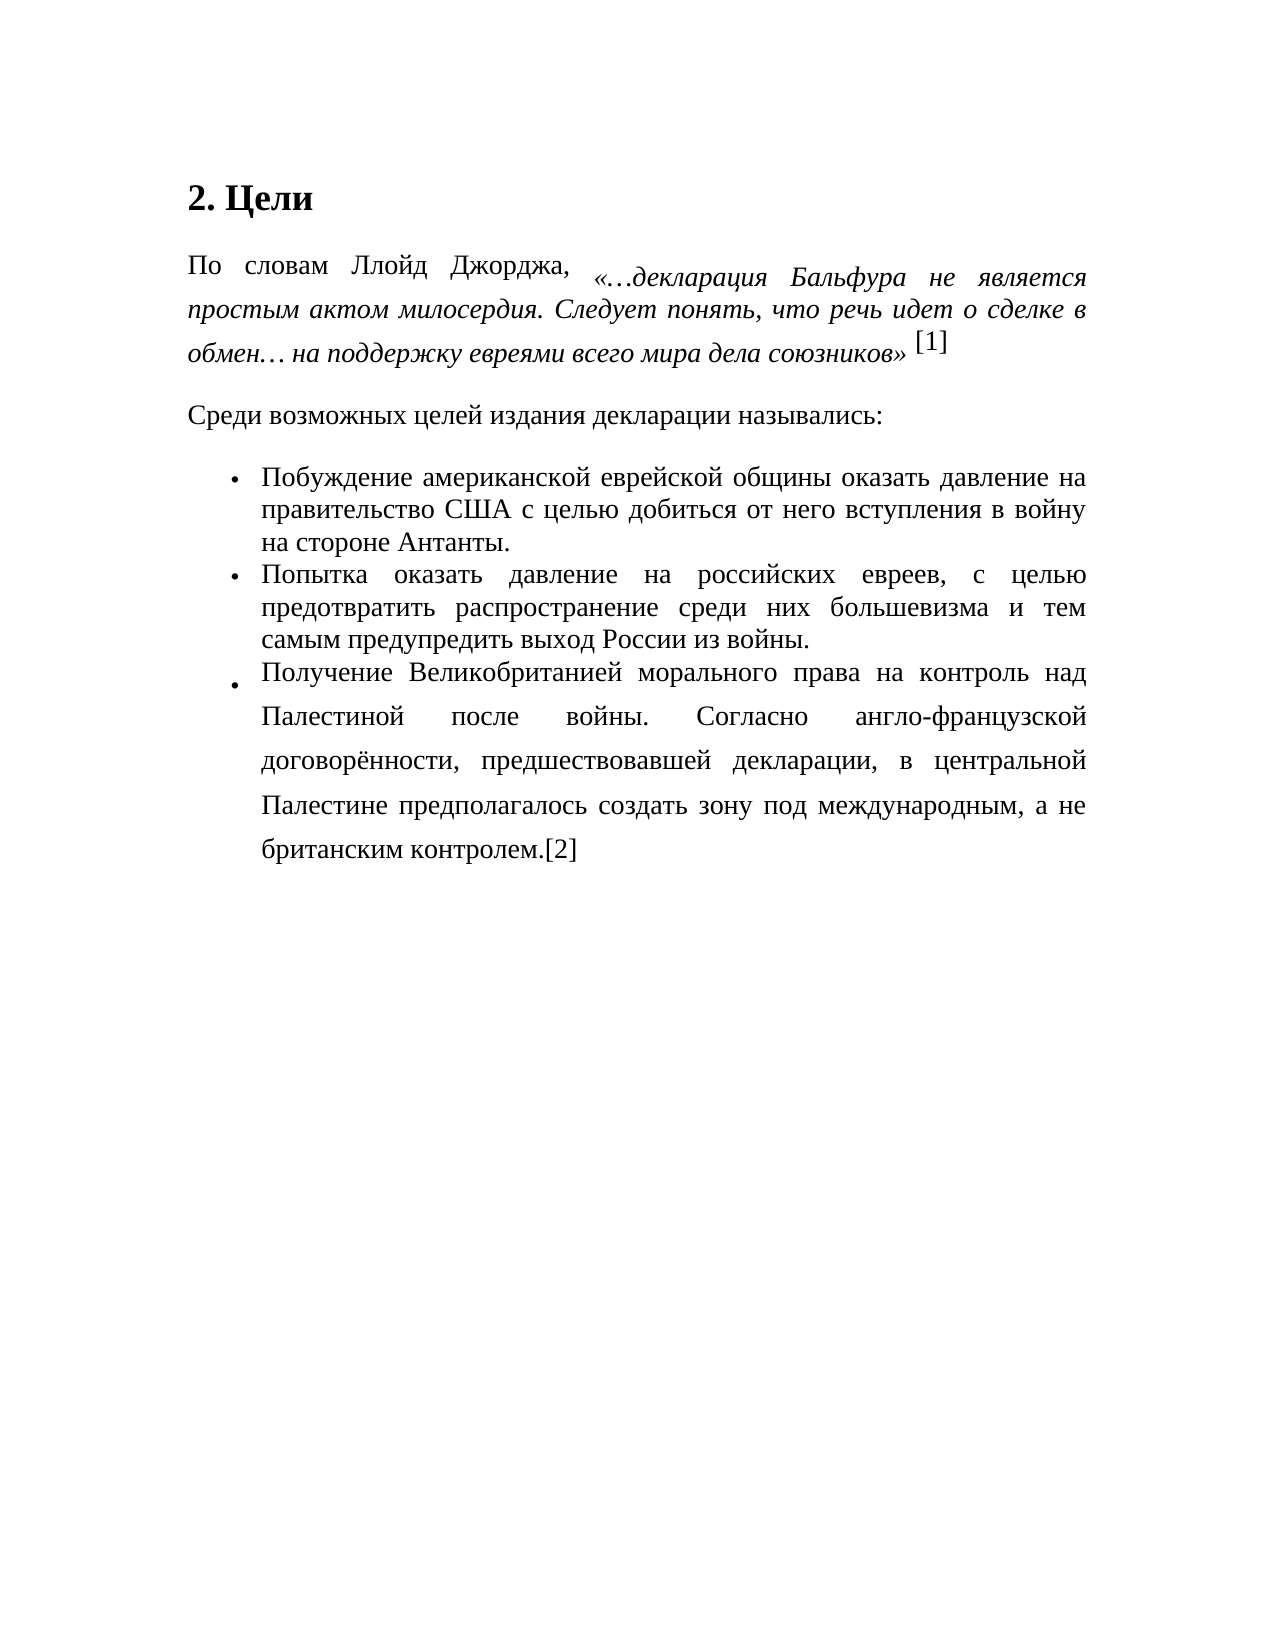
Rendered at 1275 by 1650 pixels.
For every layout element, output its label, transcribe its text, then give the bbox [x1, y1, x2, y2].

text Среди возможных целей издания декларации назывались: [187, 398, 1087, 431]
list Попытка оказать давление на российских евреев, с целью предотвратить распространение среди них большевизма и тем самым предупредить выход России из войны. [232, 557, 1087, 654]
list Побуждение американской еврейской общины оказать давление на правительство США с целью добиться от него вступления в войну на стороне Антанты. [232, 460, 1087, 557]
text По словам Ллойд Джорджа, «…декларация Бальфура не является простым актом милосердия. Следует понять, что речь идет о сделке в обмен… на поддержку евреями всего мира дела союзников» [1] [187, 248, 1087, 369]
list Получение Великобританией морального права на контроль над Палестиной после войны. Согласно англо-французской договорённости, предшествовавшей декларации, в центральной Палестине предполагалось создать зону под международным, а не британским контролем.[2] [232, 654, 1087, 876]
list 2. Цели [187, 175, 1087, 218]
